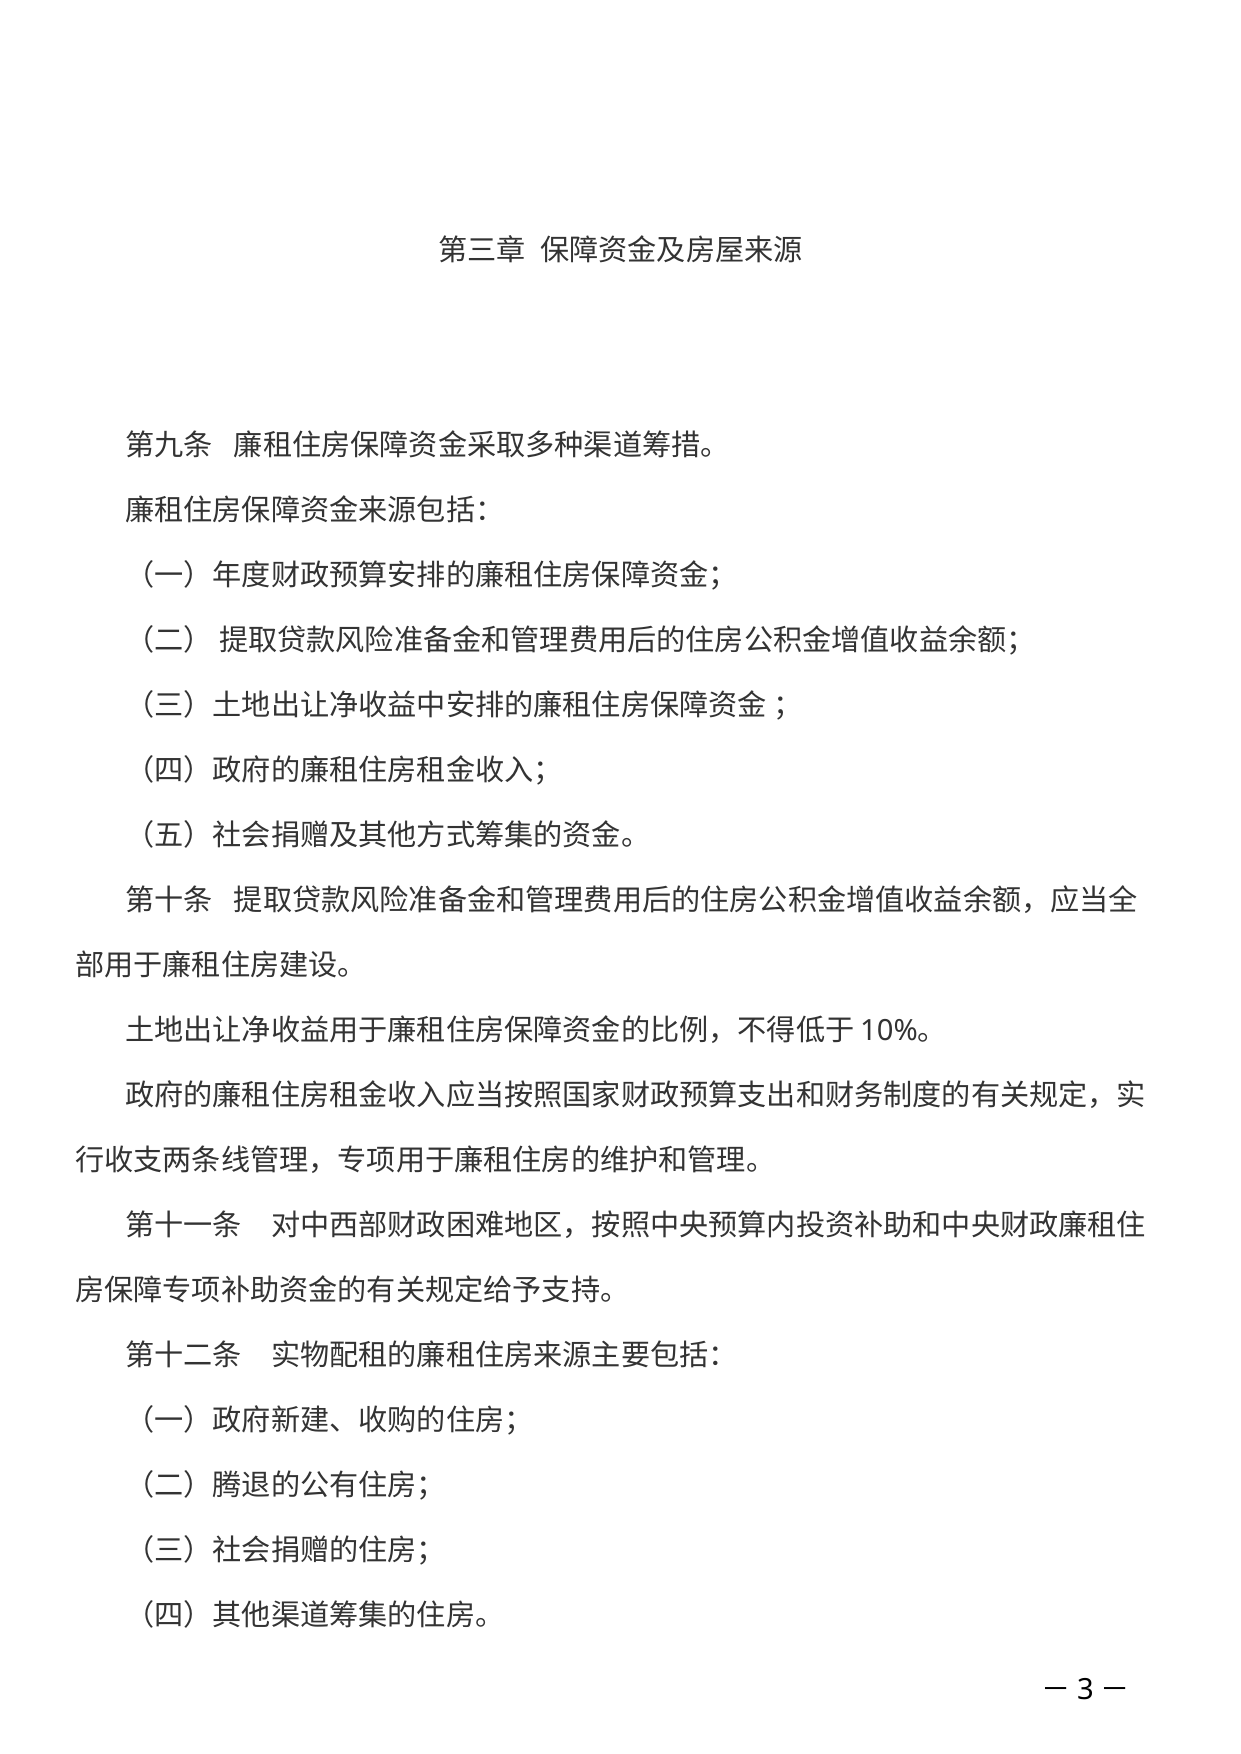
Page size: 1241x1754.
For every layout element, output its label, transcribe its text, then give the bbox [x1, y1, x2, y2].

text （五）社会捐赠及其他方式筹集的资金。 [75, 800, 1165, 865]
text 第十二条 实物配租的廉租住房来源主要包括： [75, 1320, 1165, 1385]
text （二） 提取贷款风险准备金和管理费用后的住房公积金增值收益余额； [75, 605, 1165, 670]
text 第三章 保障资金及房屋来源 [75, 215, 1165, 280]
text （四）其他渠道筹集的住房。 [75, 1580, 1165, 1645]
text 政府的廉租住房租金收入应当按照国家财政预算支出和财务制度的有关规定，实行收支两条线管理，专项用于廉租住房的维护和管理。 [75, 1060, 1165, 1190]
text 土地出让净收益用于廉租住房保障资金的比例，不得低于10%。 [75, 995, 1165, 1060]
text （一）政府新建、收购的住房； [75, 1385, 1165, 1450]
text （四）政府的廉租住房租金收入； [75, 735, 1165, 800]
text （三）社会捐赠的住房； [75, 1515, 1165, 1580]
text （一）年度财政预算安排的廉租住房保障资金； [75, 540, 1165, 605]
text 第十一条 对中西部财政困难地区，按照中央预算内投资补助和中央财政廉租住房保障专项补助资金的有关规定给予支持。 [75, 1190, 1165, 1320]
text 第九条 廉租住房保障资金采取多种渠道筹措。 [75, 410, 1165, 475]
text 第十条 提取贷款风险准备金和管理费用后的住房公积金增值收益余额，应当全部用于廉租住房建设。 [75, 865, 1165, 995]
text 廉租住房保障资金来源包括： [75, 475, 1165, 540]
text （三）土地出让净收益中安排的廉租住房保障资金 ； [75, 670, 1165, 735]
text （二）腾退的公有住房； [75, 1450, 1165, 1515]
